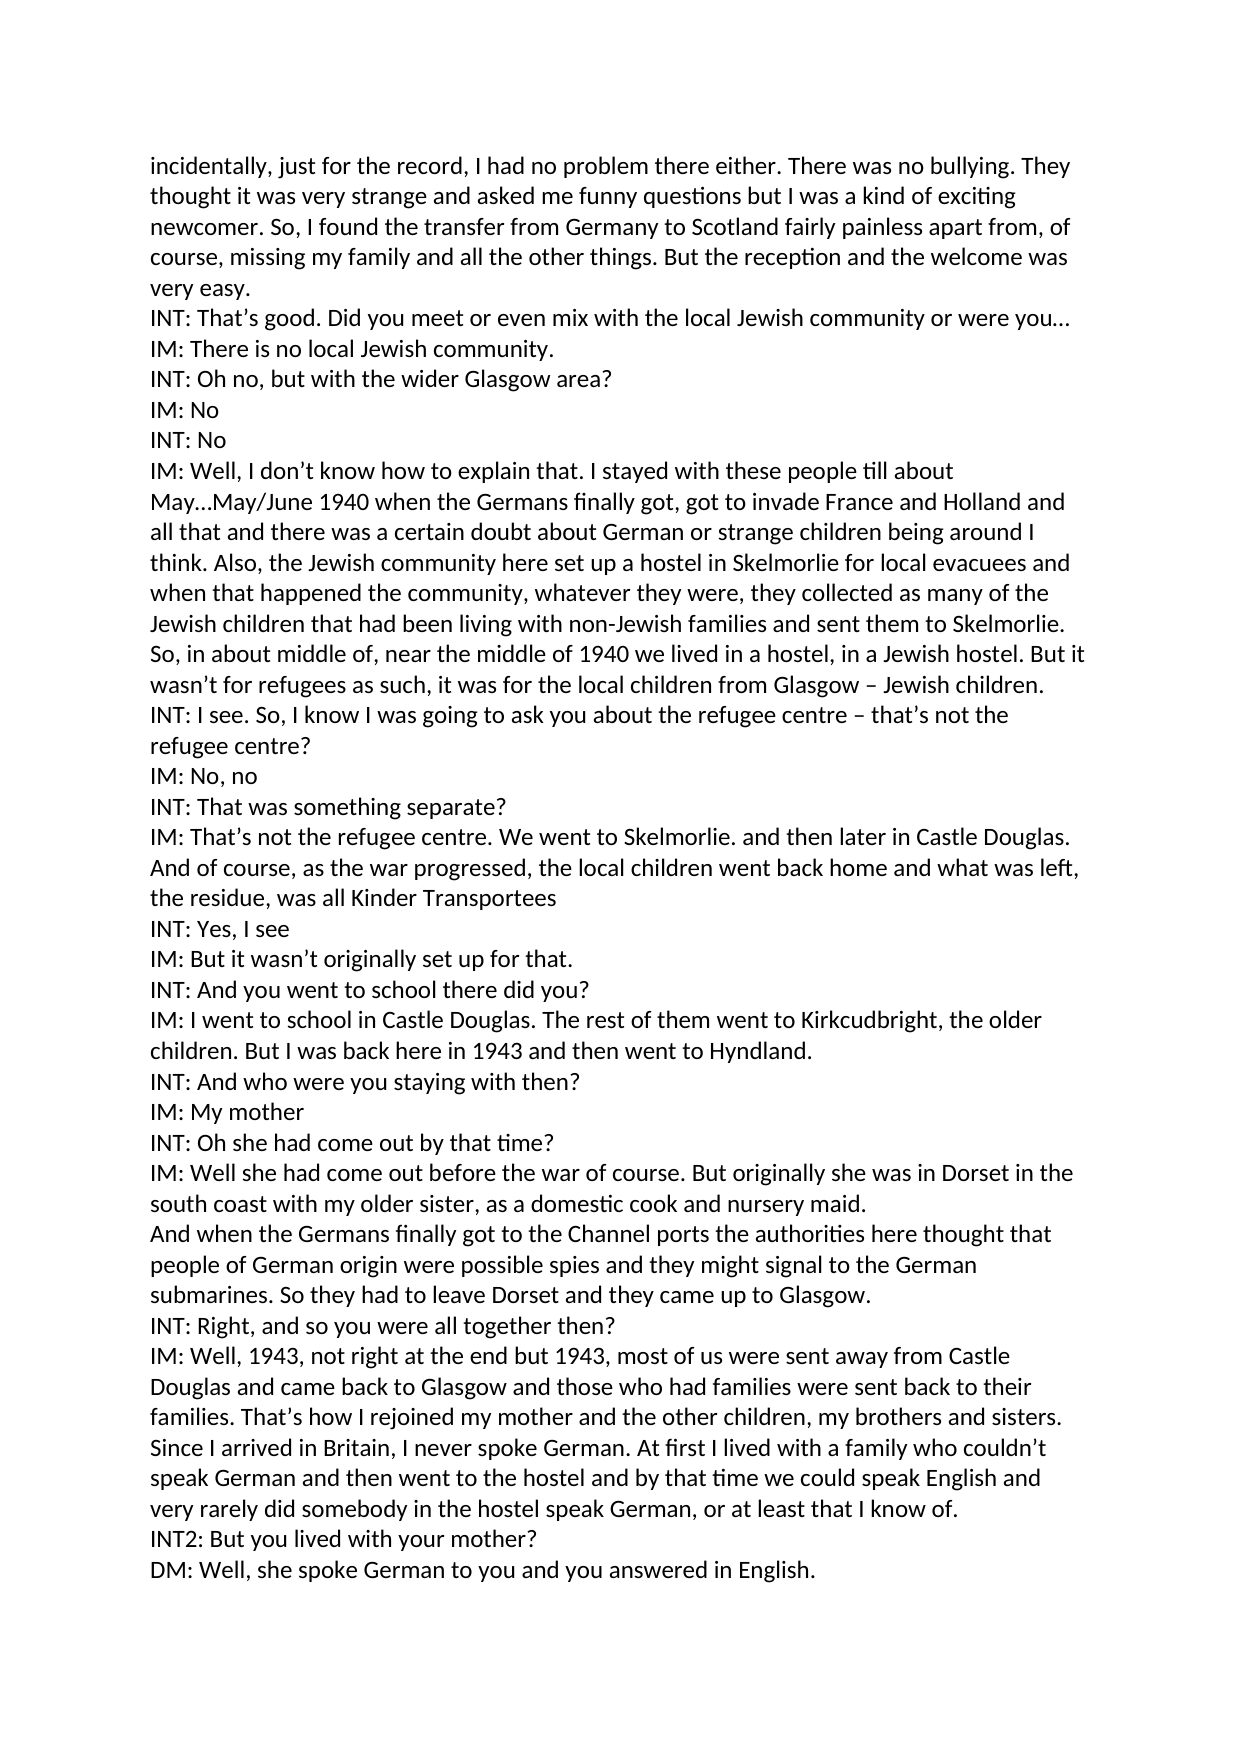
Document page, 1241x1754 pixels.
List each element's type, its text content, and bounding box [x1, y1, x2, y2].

text INT: I see. So, I know I was going to ask you about the refugee centre – that’s not the refugee centre? [150, 699, 1090, 760]
text IM: Well, I don’t know how to explain that. I stayed with these people till about May…May/June 1940 when the Germans finally got, got to invade France and Holland and all that and there was a certain doubt about German or strange children being around I think. Also, the Jewish community here set up a hostel in Skelmorlie for local evacuees and when that happened the community, whatever they were, they collected as many of the Jewish children that had been living with non-Jewish families and sent them to Skelmorlie. [150, 455, 1090, 638]
text INT: That was something separate? [150, 791, 1090, 821]
text IM: I went to school in Castle Douglas. The rest of them went to Kirkcudbright, the older children. But I was back here in 1943 and then went to Hyndland. [150, 1004, 1090, 1066]
text IM: But it wasn’t originally set up for that. [150, 943, 1090, 974]
text INT2: But you lived with your mother? [150, 1523, 1090, 1554]
text IM: Well, 1943, not right at the end but 1943, most of us were sent away from Castle Douglas and came back to Glasgow and those who had families were sent back to their families. That’s how I rejoined my mother and the other children, my brothers and sisters. Since I arrived in Britain, I never spoke German. At first I lived with a family who couldn’t speak German and then went to the hostel and by that time we could speak English and very rarely did somebody in the hostel speak German, or at least that I know of. [150, 1340, 1090, 1523]
text IM: There is no local Jewish community. [150, 333, 1090, 364]
text And when the Germans finally got to the Channel ports the authorities here thought that people of German origin were possible spies and they might signal to the German submarines. So they had to leave Dorset and they came up to Glasgow. [150, 1218, 1090, 1310]
text So, in about middle of, near the middle of 1940 we lived in a hostel, in a Jewish hostel. But it wasn’t for refugees as such, it was for the local children from Glasgow – Jewish children. [150, 638, 1090, 699]
text IM: No, no [150, 760, 1090, 791]
text IM: My mother [150, 1096, 1090, 1127]
text INT: And who were you staying with then? [150, 1066, 1090, 1096]
text INT: That’s good. Did you meet or even mix with the local Jewish community or were you… [150, 303, 1090, 333]
text IM: Well she had come out before the war of course. But originally she was in Dorset in the south coast with my older sister, as a domestic cook and nursery maid. [150, 1157, 1090, 1218]
text INT: No [150, 425, 1090, 455]
text INT: And you went to school there did you? [150, 974, 1090, 1004]
text IM: That’s not the refugee centre. We went to Skelmorlie. and then later in Castle Douglas. And of course, as the war progressed, the local children went back home and what was left, the residue, was all Kinder Transportees [150, 821, 1090, 913]
text INT: Right, and so you were all together then? [150, 1310, 1090, 1340]
text INT: Oh she had come out by that time? [150, 1127, 1090, 1157]
text INT: Oh no, but with the wider Glasgow area? [150, 364, 1090, 394]
text DM: Well, she spoke German to you and you answered in English. [150, 1554, 1090, 1584]
text IM: No [150, 394, 1090, 425]
text INT: Yes, I see [150, 913, 1090, 943]
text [150, 150, 1090, 303]
